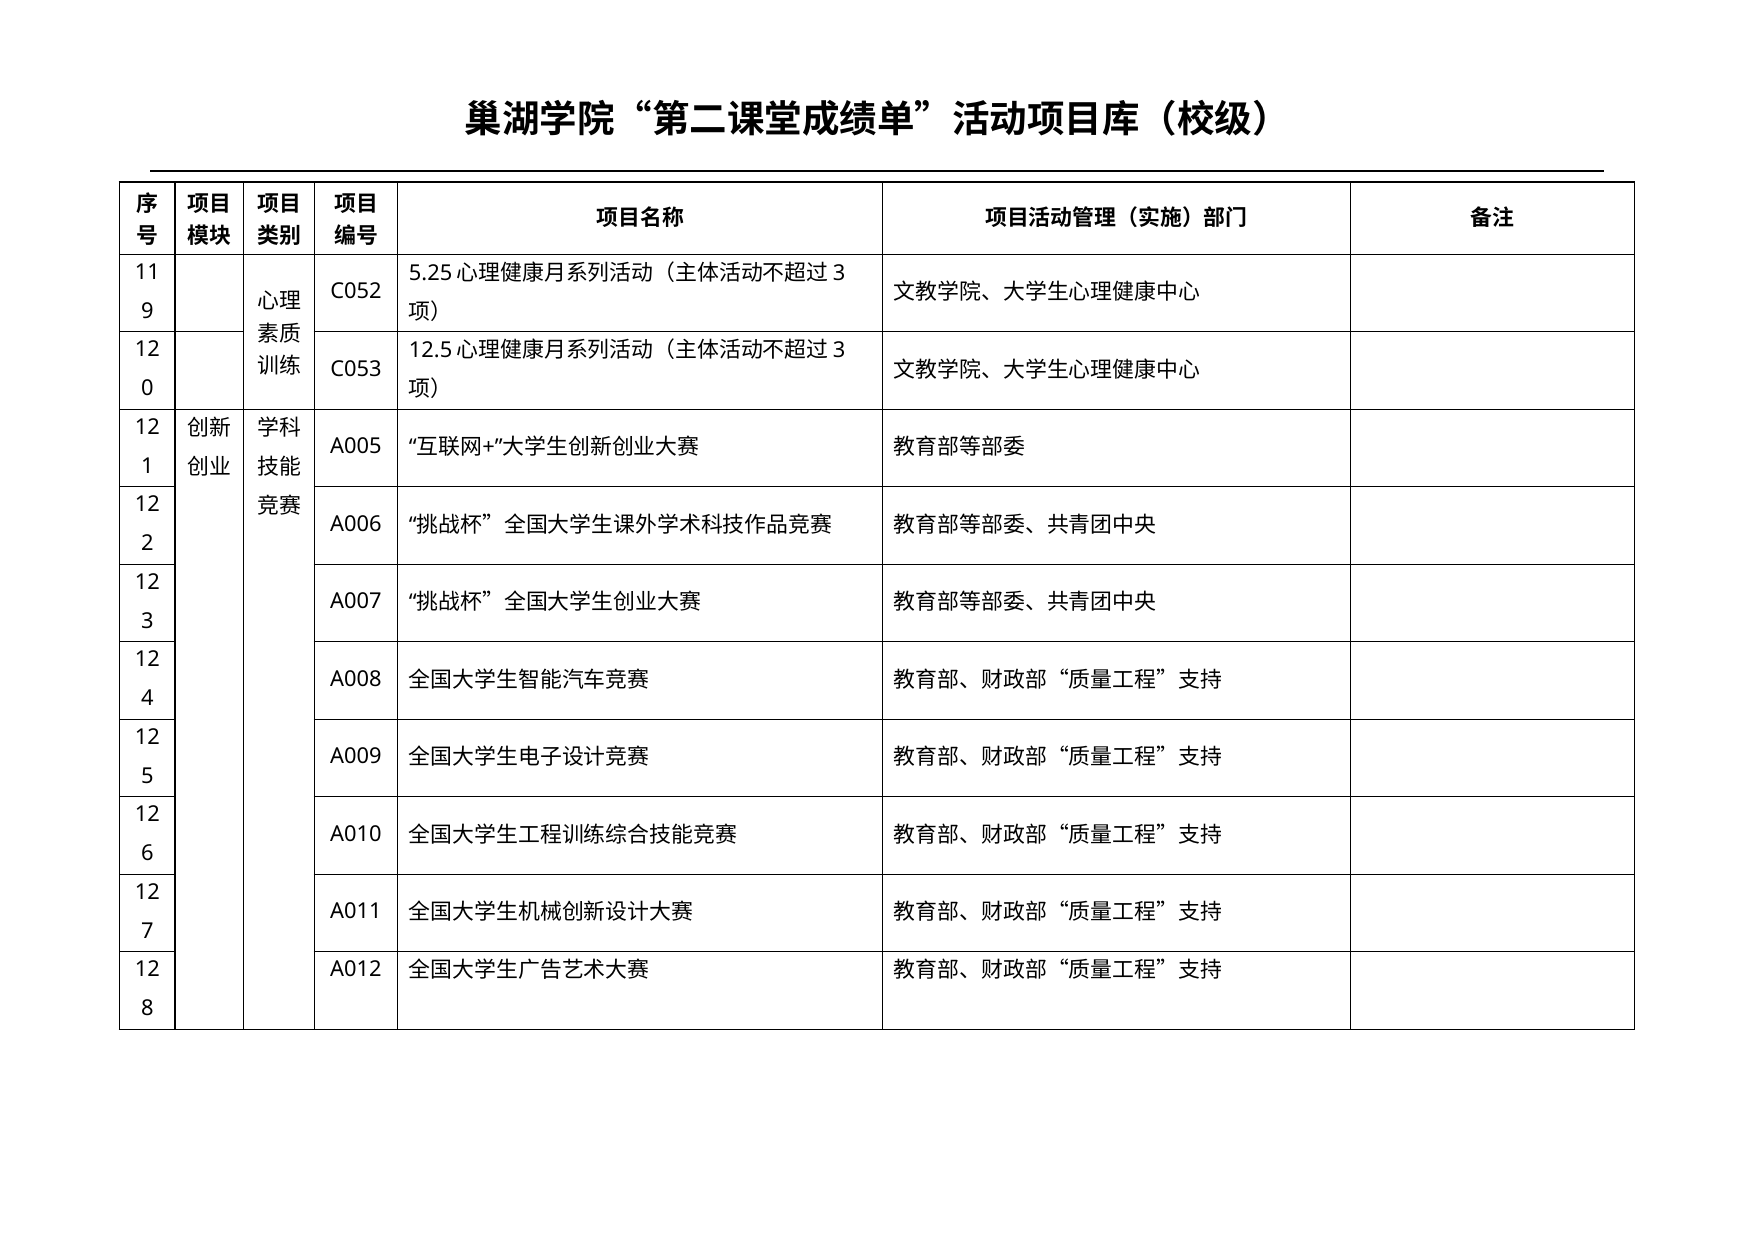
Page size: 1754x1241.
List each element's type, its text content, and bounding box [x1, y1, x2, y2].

table_cell [1351, 642, 1634, 718]
table_cell [1351, 410, 1634, 486]
table_cell C053 [315, 332, 397, 408]
table_cell 教育部、财政部“质量工程”支持 [883, 797, 1350, 873]
table_cell 教育部、财政部“质量工程”支持 [883, 720, 1350, 796]
table_cell [1351, 797, 1634, 873]
table_cell 学科技能竞赛 [244, 410, 314, 1028]
table_cell “挑战杯”全国大学生创业大赛 [398, 565, 882, 641]
table_header 项目类别 [244, 183, 314, 253]
table_cell [1351, 332, 1634, 408]
table_cell C052 [315, 255, 397, 331]
table_cell 5.25心理健康月系列活动（主体活动不超过3项） [398, 255, 882, 331]
table_cell 全国大学生机械创新设计大赛 [398, 875, 882, 951]
table_header 项目模块 [176, 183, 243, 253]
table_cell A006 [315, 487, 397, 563]
table_cell A011 [315, 875, 397, 951]
table_cell 123 [120, 565, 174, 641]
table_cell 124 [120, 642, 174, 718]
table_cell A005 [315, 410, 397, 486]
table_header 项目编号 [315, 183, 397, 253]
table_cell 教育部等部委 [883, 410, 1350, 486]
table_cell 心理素质训练 [244, 255, 314, 408]
table_cell [1351, 875, 1634, 951]
table_cell 全国大学生电子设计竞赛 [398, 720, 882, 796]
table_cell [1351, 565, 1634, 641]
table_cell 119 [120, 255, 174, 331]
table_cell 文教学院、大学生心理健康中心 [883, 332, 1350, 408]
table_cell A008 [315, 642, 397, 718]
table_cell 教育部、财政部“质量工程”支持 [883, 875, 1350, 951]
table_cell [176, 332, 243, 408]
table_cell A007 [315, 565, 397, 641]
table_header 备注 [1351, 183, 1634, 253]
table_cell 120 [120, 332, 174, 408]
table_cell 创新创业 [176, 410, 243, 1028]
table_cell [1351, 952, 1634, 1028]
table_header 项目名称 [398, 183, 882, 253]
table_cell 127 [120, 875, 174, 951]
table_cell [1351, 720, 1634, 796]
table_cell “互联网+”大学生创新创业大赛 [398, 410, 882, 486]
table_cell 全国大学生智能汽车竞赛 [398, 642, 882, 718]
table_cell A012 [315, 952, 397, 1028]
table_cell 全国大学生工程训练综合技能竞赛 [398, 797, 882, 873]
table_cell [1351, 487, 1634, 563]
table_header 项目活动管理（实施）部门 [883, 183, 1350, 253]
table_cell A009 [315, 720, 397, 796]
table_cell 文教学院、大学生心理健康中心 [883, 255, 1350, 331]
table_cell 128 [120, 952, 174, 1028]
table_cell 126 [120, 797, 174, 873]
table_cell 教育部、财政部“质量工程”支持 [883, 952, 1350, 1028]
table_cell 125 [120, 720, 174, 796]
table_cell 教育部等部委、共青团中央 [883, 487, 1350, 563]
table_cell “挑战杯”全国大学生课外学术科技作品竞赛 [398, 487, 882, 563]
table_cell 122 [120, 487, 174, 563]
table_cell 教育部等部委、共青团中央 [883, 565, 1350, 641]
table_cell 全国大学生广告艺术大赛 [398, 952, 882, 1028]
table_header 序号 [120, 183, 174, 253]
table_cell 12.5心理健康月系列活动（主体活动不超过3项） [398, 332, 882, 408]
table_cell 121 [120, 410, 174, 486]
table_cell [1351, 255, 1634, 331]
table_cell 教育部、财政部“质量工程”支持 [883, 642, 1350, 718]
table_cell A010 [315, 797, 397, 873]
